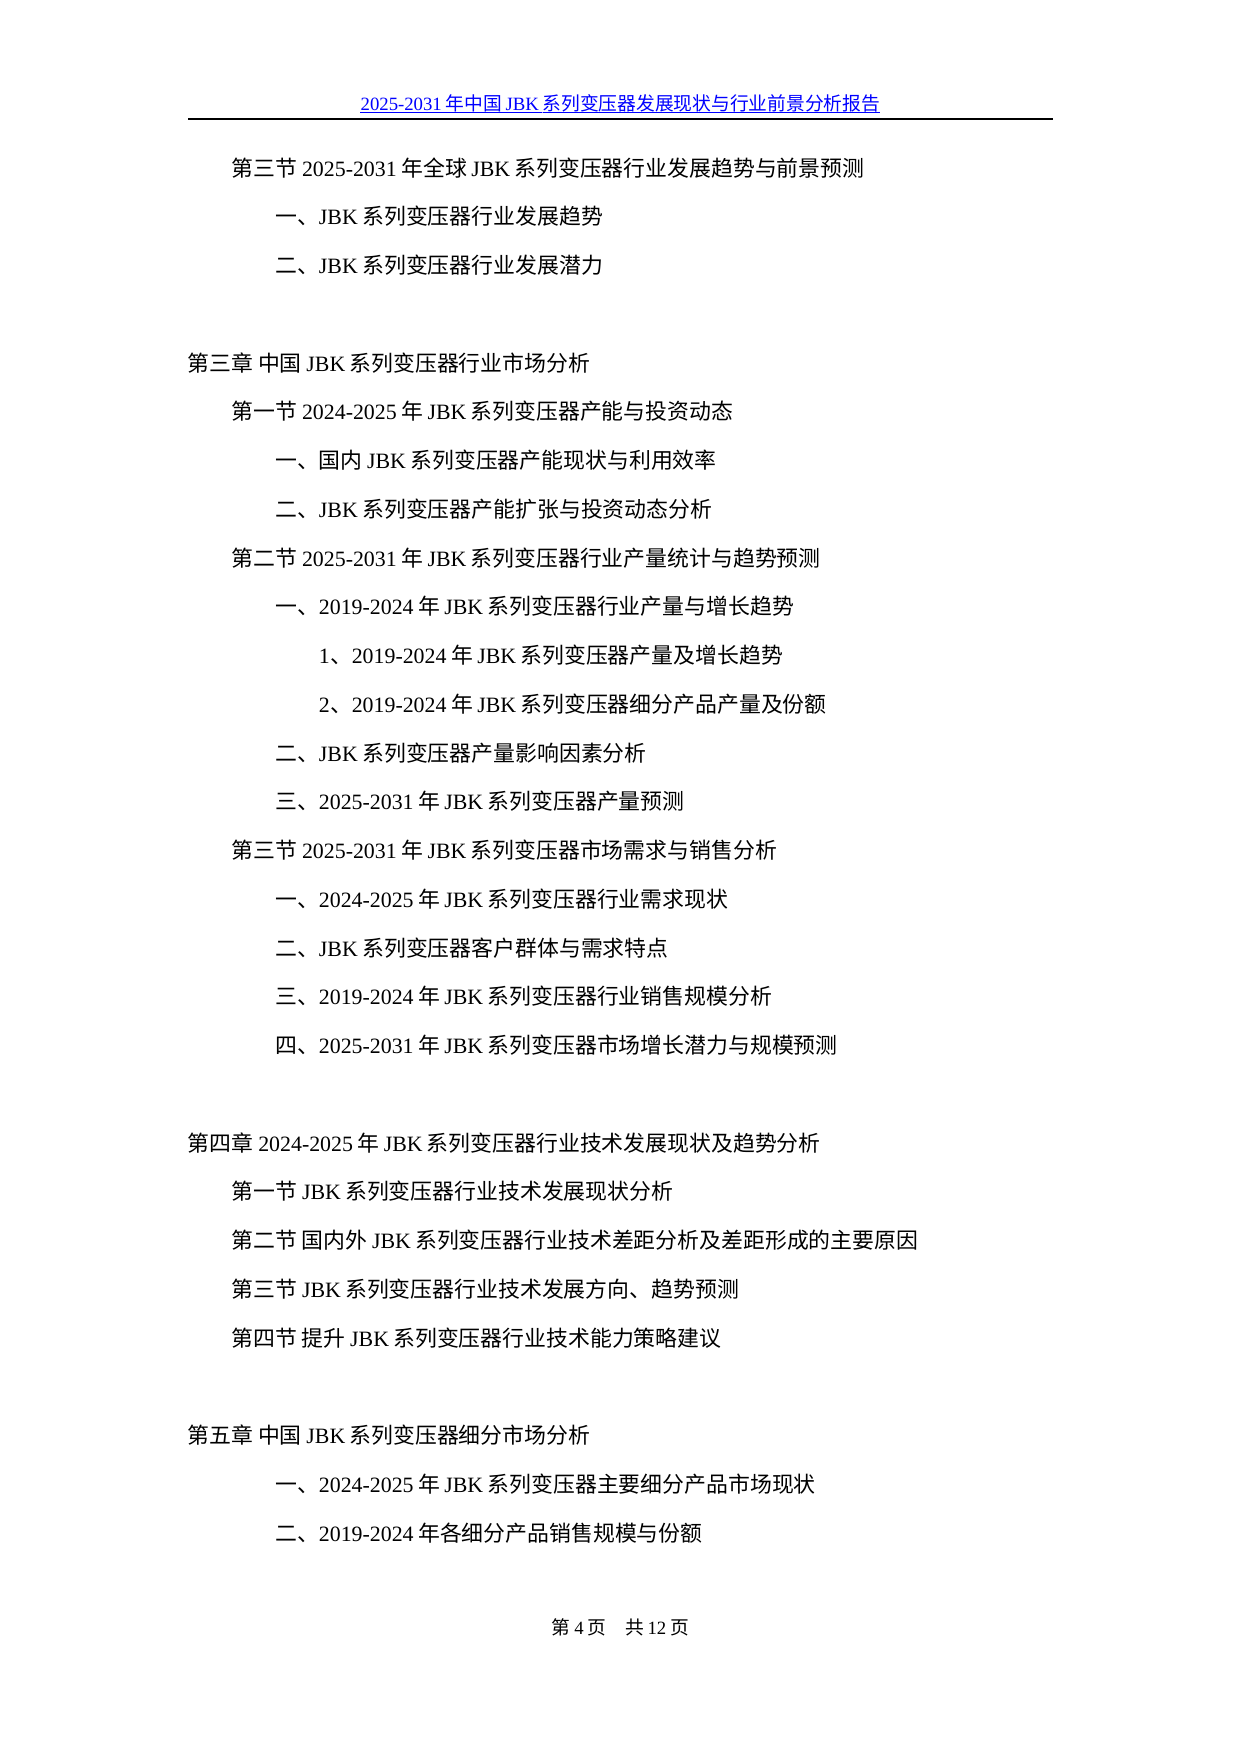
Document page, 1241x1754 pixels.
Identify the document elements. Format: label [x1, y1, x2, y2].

text [187, 150, 1053, 1548]
